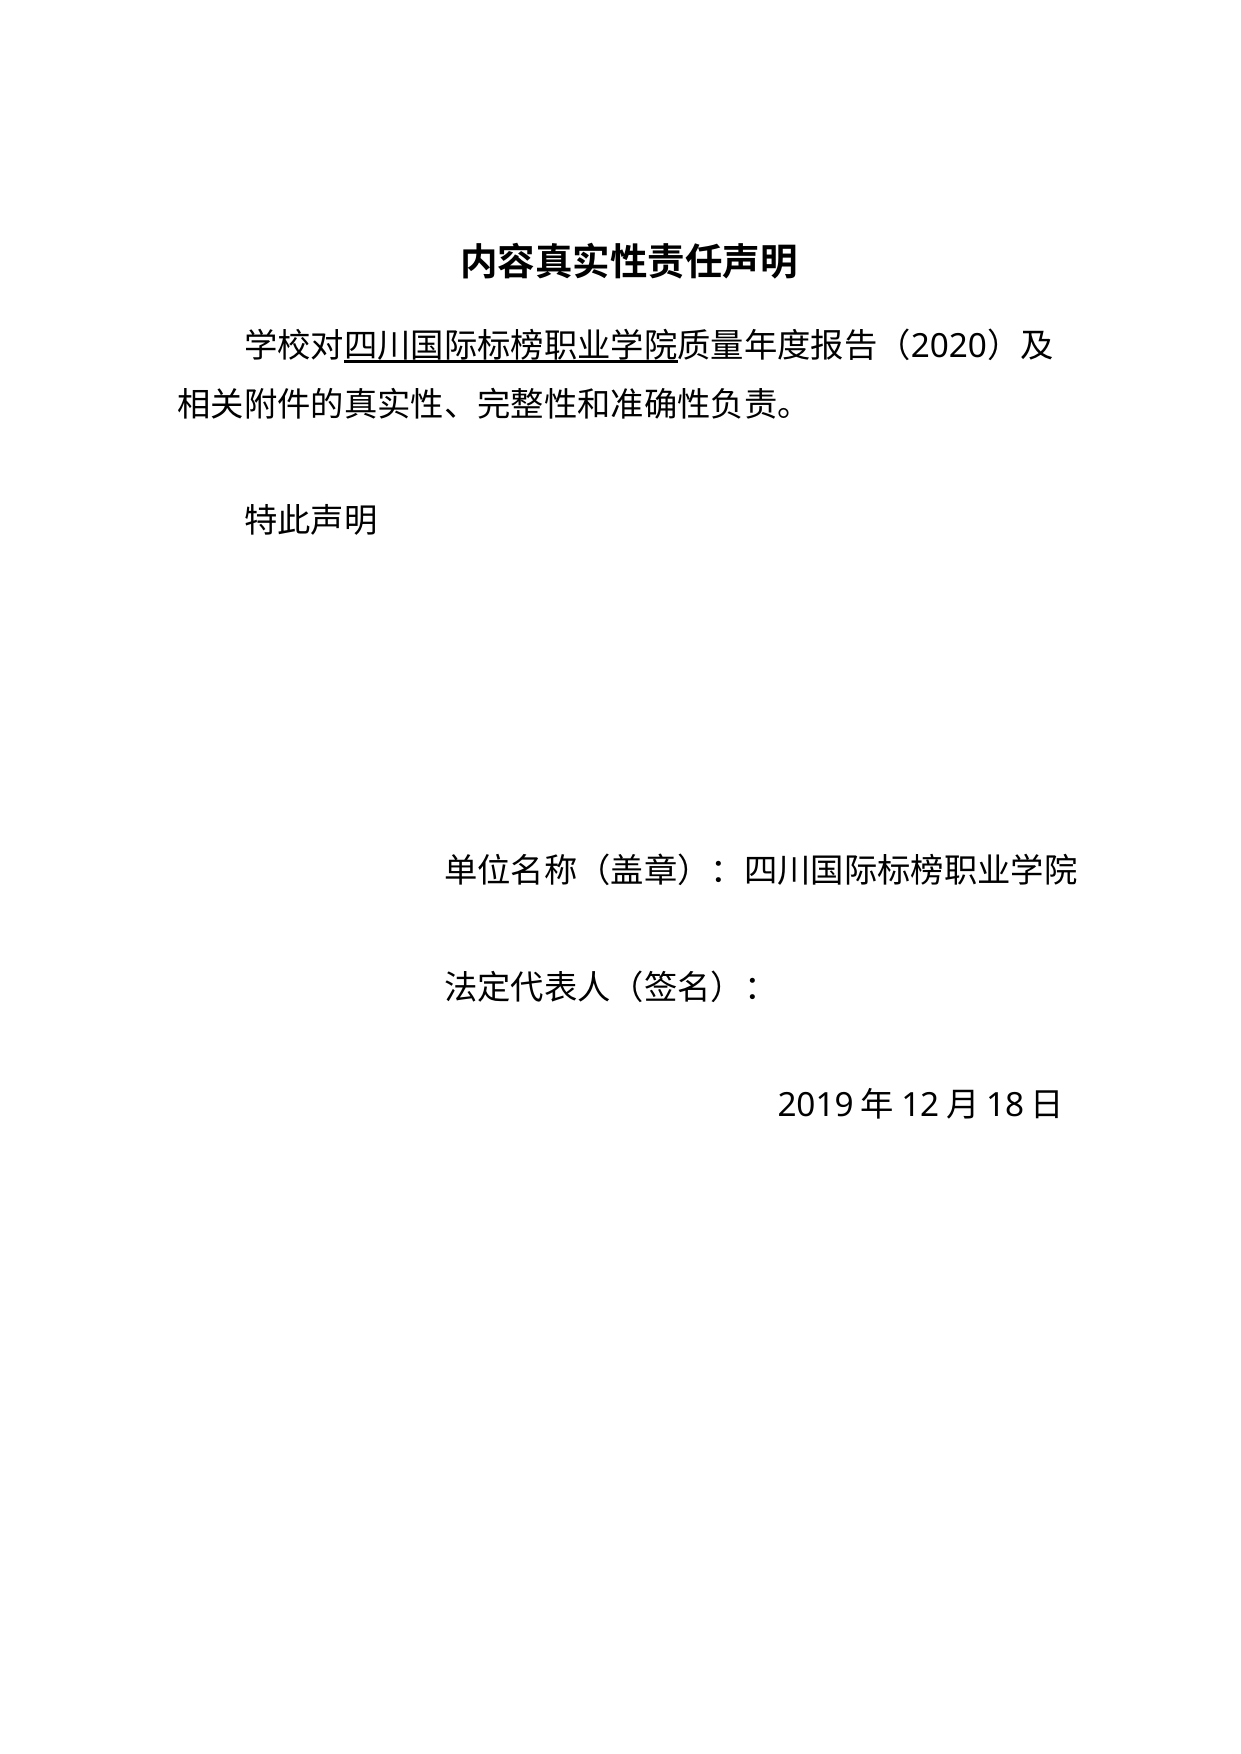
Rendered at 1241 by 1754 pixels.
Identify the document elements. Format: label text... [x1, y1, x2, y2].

text 内容真实性责任声明 [177, 232, 1081, 286]
text 2019年 12月18日 [177, 1069, 1081, 1128]
text 法定代表人（签名）： [177, 953, 1081, 1011]
text 特此声明 [177, 486, 1081, 544]
text 学校对四川国际标榜职业学院质量年度报告（2020）及相关附件的真实性、完整性和准确性负责。 [177, 311, 1081, 428]
text 单位名称（盖章）：四川国际标榜职业学院 [177, 836, 1081, 894]
